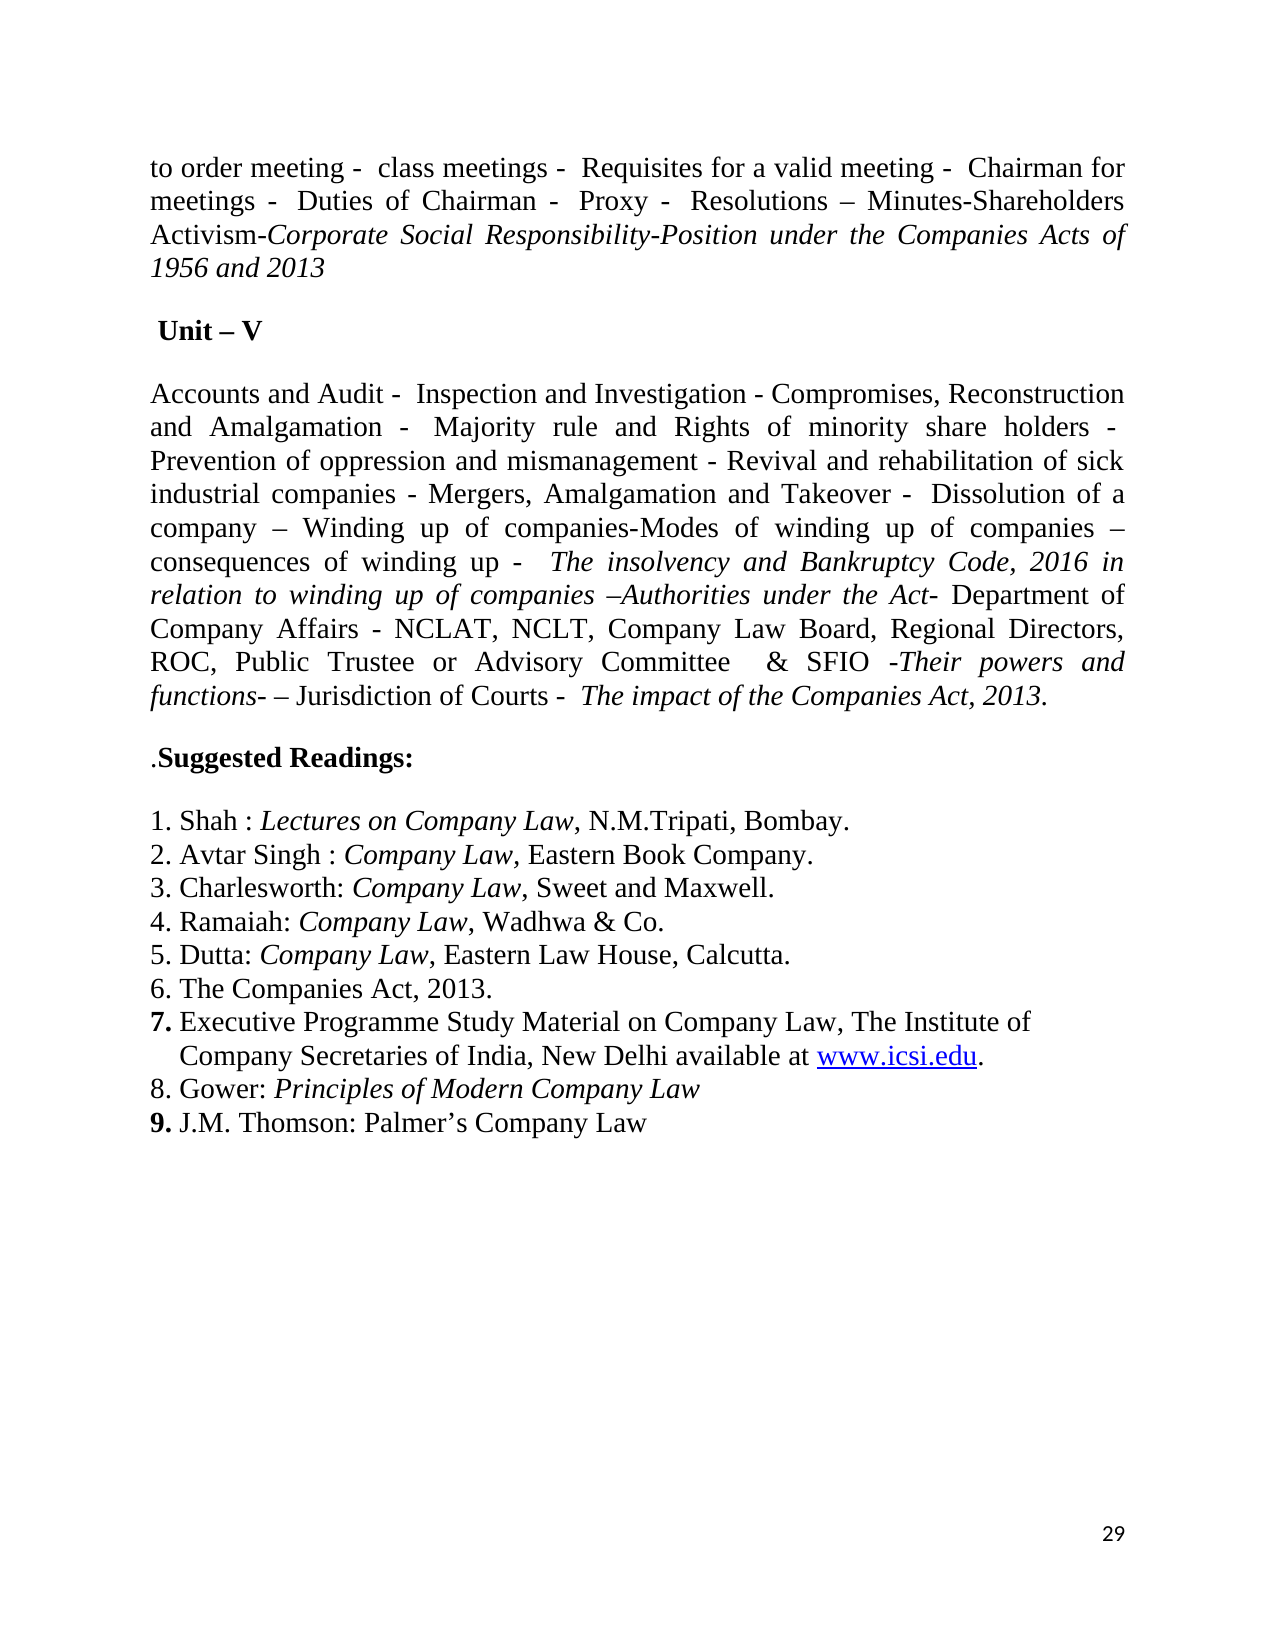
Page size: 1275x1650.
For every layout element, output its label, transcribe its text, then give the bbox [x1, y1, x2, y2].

text 6. The Companies Act, 2013. [150, 971, 1125, 1004]
text Company Secretaries of India, New Delhi available at www.icsi.edu. [150, 1038, 1125, 1072]
text 4. Ramaiah: Company Law, Wadhwa & Co. [150, 904, 1125, 937]
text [150, 150, 1125, 284]
text 1. Shah : Lectures on Company Law, N.M.Tripati, Bombay. [150, 803, 1125, 837]
text 5. Dutta: Company Law, Eastern Law House, Calcutta. [150, 937, 1125, 971]
text .Suggested Readings: [150, 741, 1125, 774]
text Accounts and Audit - Inspection and Investigation - Compromises, Reconstruction and Amalgamation - Majority rule and Rights of minority share holders - Prevention of oppression and mismanagement - Revival and rehabilitation of sick industrial companies - Mergers, Amalgamation and Takeover - Dissolution of a company – Winding up of companies-Modes of winding up of companies – consequences of winding up - The insolvency and Bankruptcy Code, 2016 in relation to winding up of companies –Authorities under the Act- Department of Company Affairs - NCLAT, NCLT, Company Law Board, Regional Directors, ROC, Public Trustee or Advisory Committee & SFIO -Their powers and functions- – Jurisdiction of Courts - The impact of the Companies Act, 2013. [150, 376, 1125, 711]
text 2. Avtar Singh : Company Law, Eastern Book Company. [150, 837, 1125, 870]
text 8. Gower: Principles of Modern Company Law [150, 1072, 1125, 1105]
text 3. Charlesworth: Company Law, Sweet and Maxwell. [150, 870, 1125, 904]
text 9. J.M. Thomson: Palmer’s Company Law [150, 1105, 1125, 1139]
text Unit – V [150, 313, 1125, 347]
text 7. Executive Programme Study Material on Company Law, The Institute of [150, 1004, 1125, 1038]
